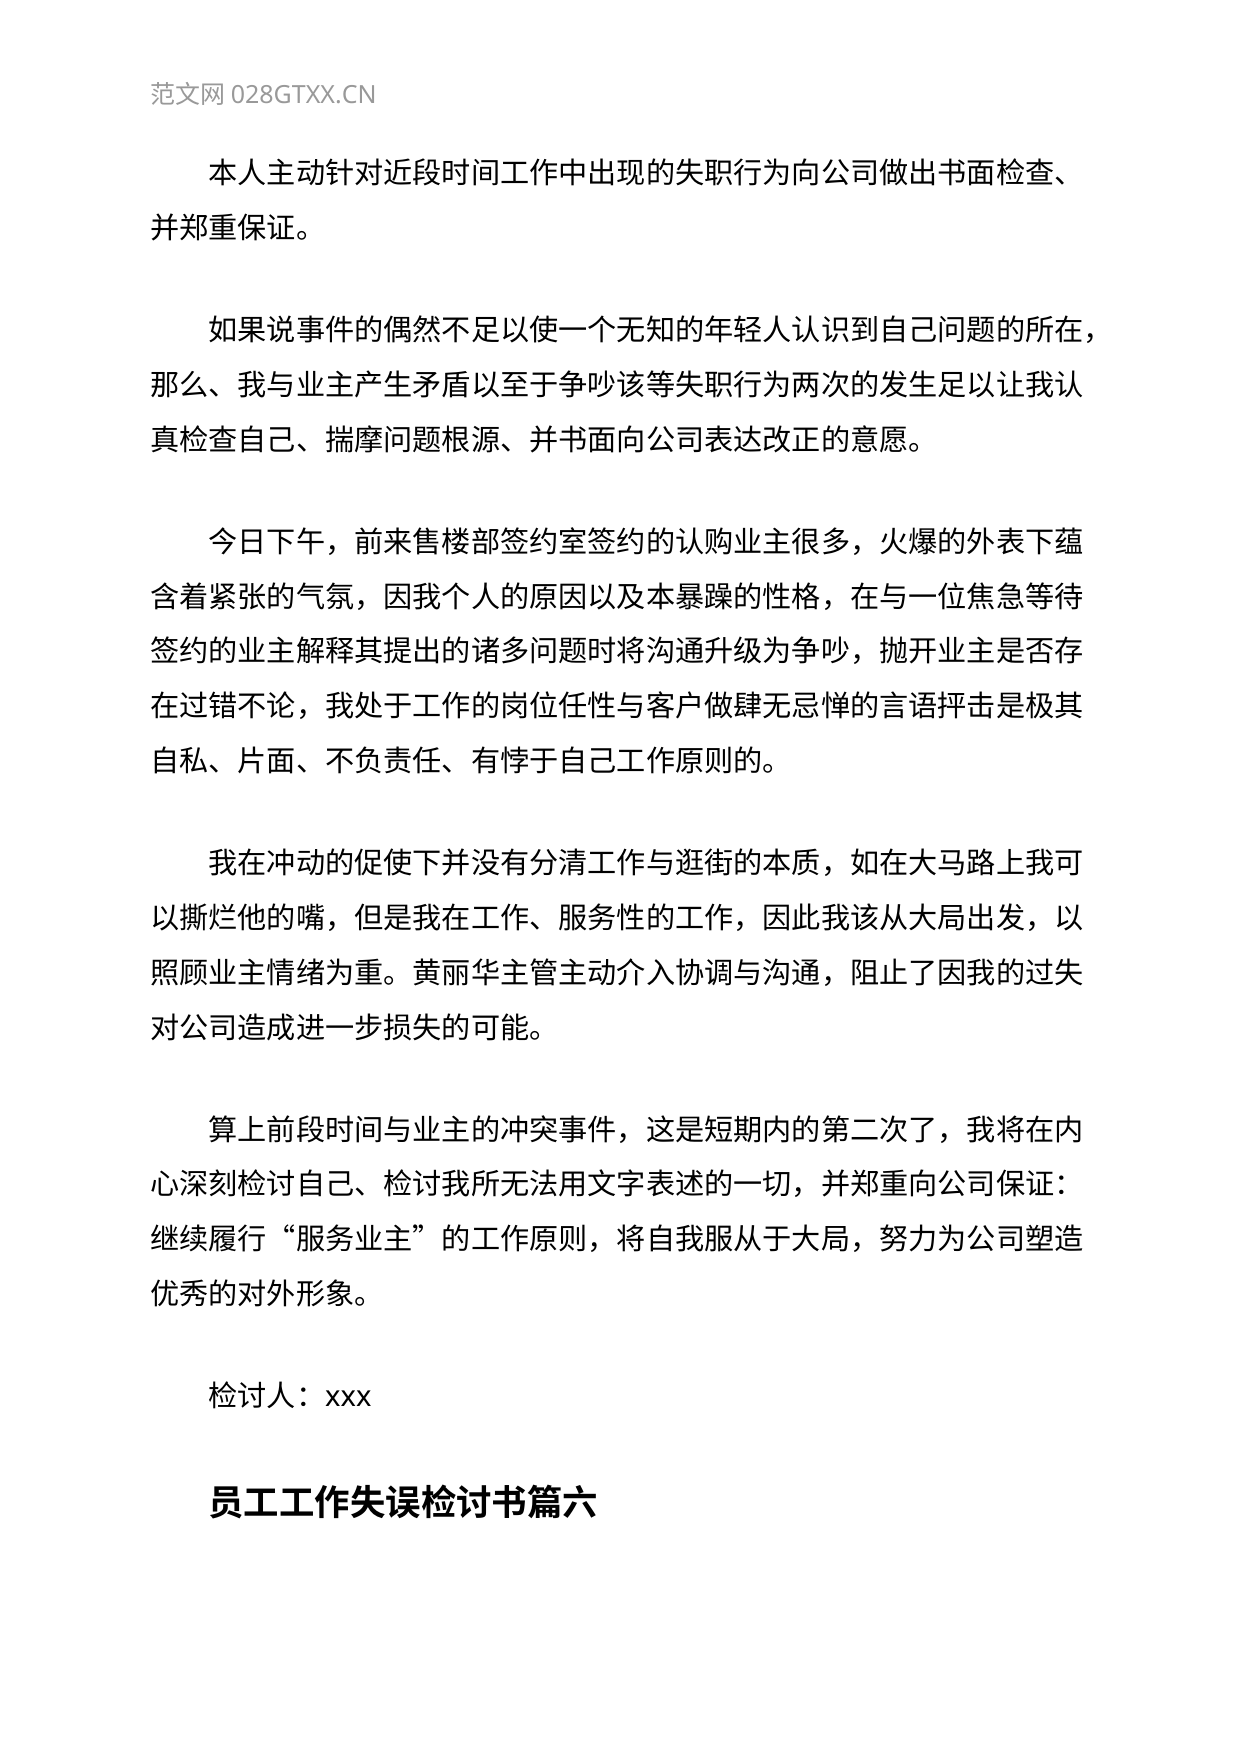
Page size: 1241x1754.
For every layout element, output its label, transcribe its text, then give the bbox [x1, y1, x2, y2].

text 本人主动针对近段时间工作中出现的失职行为向公司做出书面检查、并郑重保证。 [150, 150, 1090, 247]
text 今日下午，前来售楼部签约室签约的认购业主很多，火爆的外表下蕴含着紧张的气氛，因我个人的原因以及本暴躁的性格，在与一位焦急等待签约的业主解释其提出的诸多问题时将沟通升级为争吵，抛开业主是否存在过错不论，我处于工作的岗位任性与客户做肆无忌惮的言语抨击是极其自私、片面、不负责任、有悖于自己工作原则的。 [150, 518, 1090, 780]
text 员工工作失误检讨书篇六 [150, 1474, 1090, 1526]
text 检讨人：xxx [150, 1372, 1090, 1415]
text 我在冲动的促使下并没有分清工作与逛街的本质，如在大马路上我可以撕烂他的嘴，但是我在工作、服务性的工作，因此我该从大局出发，以照顾业主情绪为重。黄丽华主管主动介入协调与沟通，阻止了因我的过失对公司造成进一步损失的可能。 [150, 839, 1090, 1047]
text 如果说事件的偶然不足以使一个无知的年轻人认识到自己问题的所在，那么、我与业主产生矛盾以至于争吵该等失职行为两次的发生足以让我认真检查自己、揣摩问题根源、并书面向公司表达改正的意愿。 [150, 307, 1090, 459]
text 算上前段时间与业主的冲突事件，这是短期内的第二次了，我将在内心深刻检讨自己、检讨我所无法用文字表述的一切，并郑重向公司保证：继续履行“服务业主”的工作原则，将自我服从于大局，努力为公司塑造优秀的对外形象。 [150, 1106, 1090, 1313]
